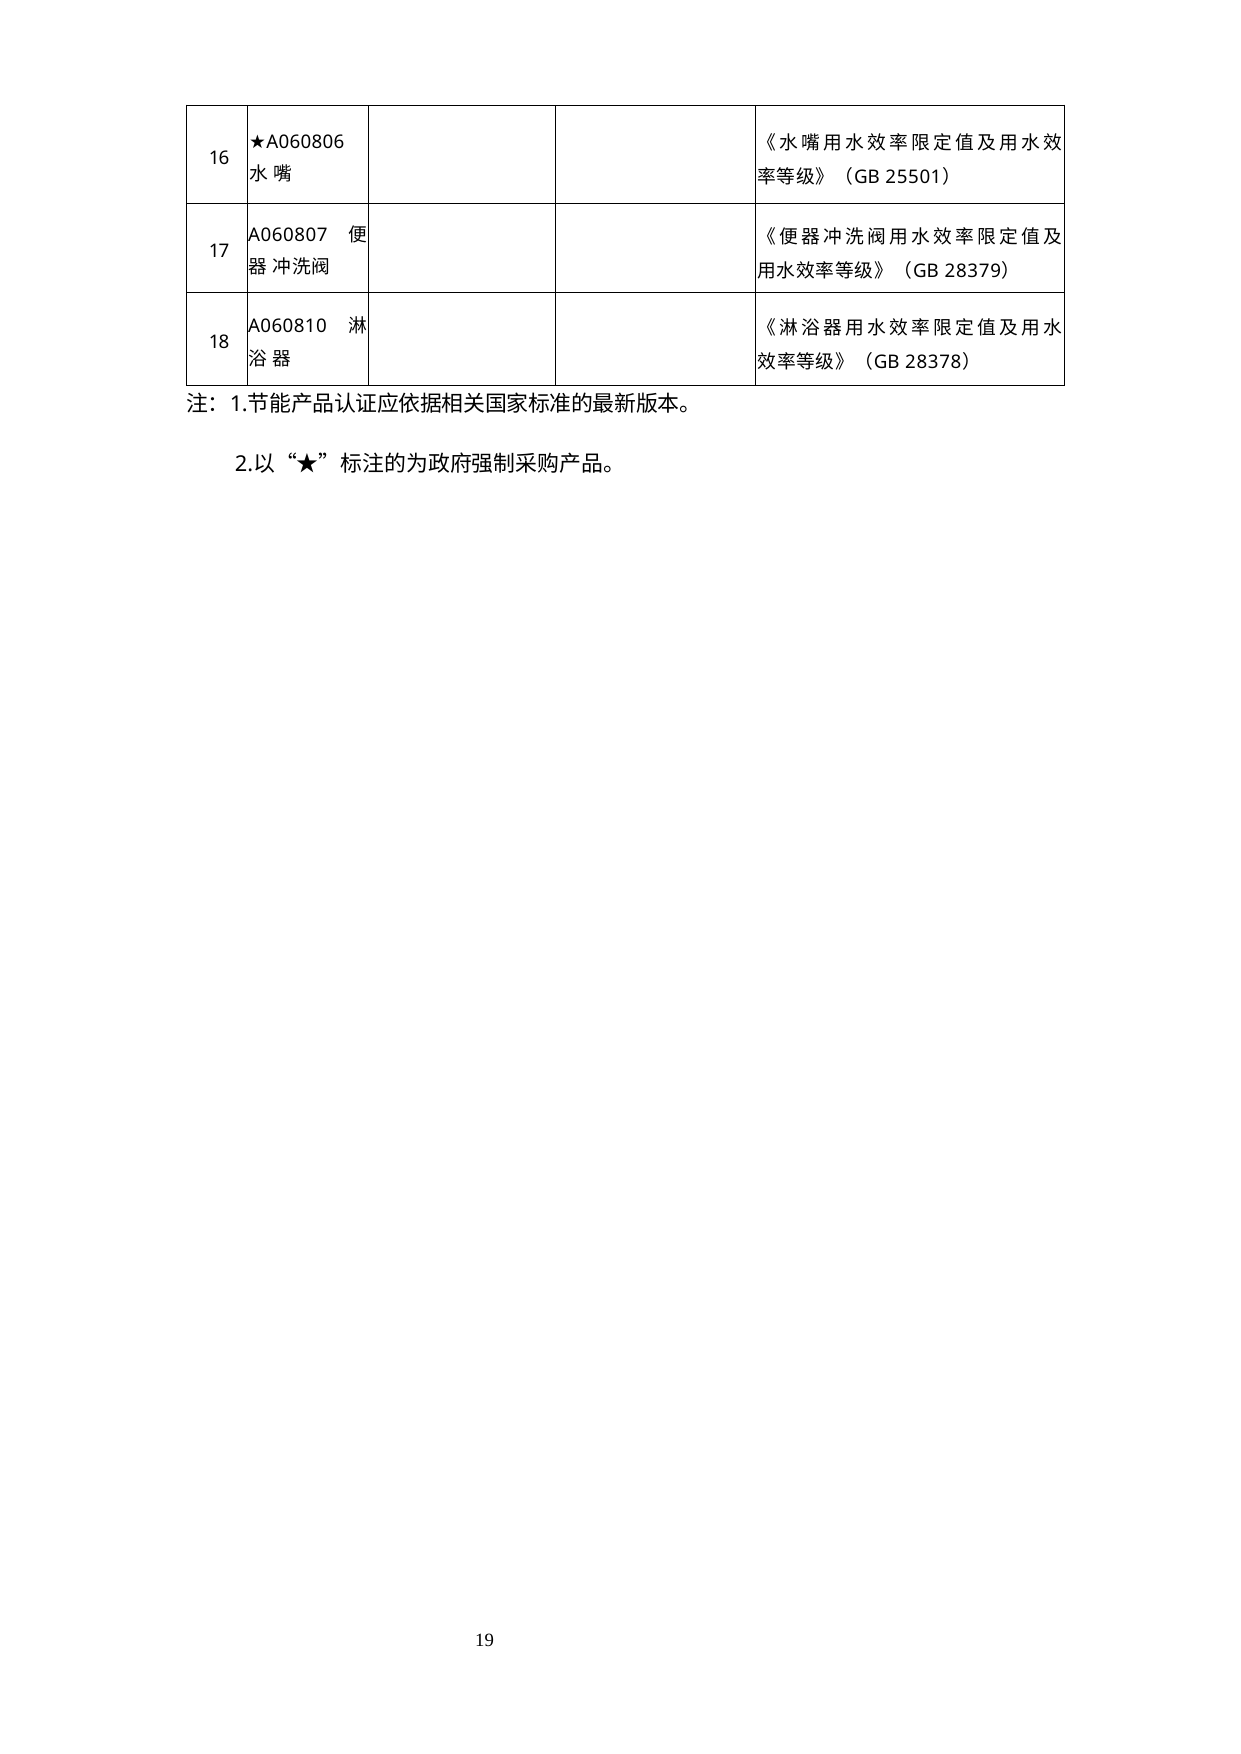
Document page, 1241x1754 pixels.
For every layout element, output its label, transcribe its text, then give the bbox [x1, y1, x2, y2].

table_cell 《便器冲洗阀用水效率限定值及 用水效率等级》（GB 28379） [756, 204, 1064, 292]
text 注：1.节能产品认证应依据相关国家标准的最新版本。 [186, 386, 1064, 418]
table_cell A060807 便器 冲洗阀 [248, 204, 368, 292]
table_cell [369, 204, 555, 292]
table_header 16 [187, 106, 247, 203]
table_cell 《淋浴器用水效率限定值及用水 效率等级》（GB 28378） [756, 293, 1064, 385]
table_header [556, 106, 755, 203]
table_cell 18 [187, 293, 247, 385]
text 2.以“★”标注的为政府强制采购产品。 [186, 446, 1064, 478]
table_cell [556, 293, 755, 385]
table_header ★A060806 水 嘴 [248, 106, 368, 203]
table_header [369, 106, 555, 203]
table_cell [369, 293, 555, 385]
table_cell [556, 204, 755, 292]
table_cell 17 [187, 204, 247, 292]
table_header 《水嘴用水效率限定值及用水效 率等级》（GB 25501） [756, 106, 1064, 203]
table_cell A060810 淋浴 器 [248, 293, 368, 385]
